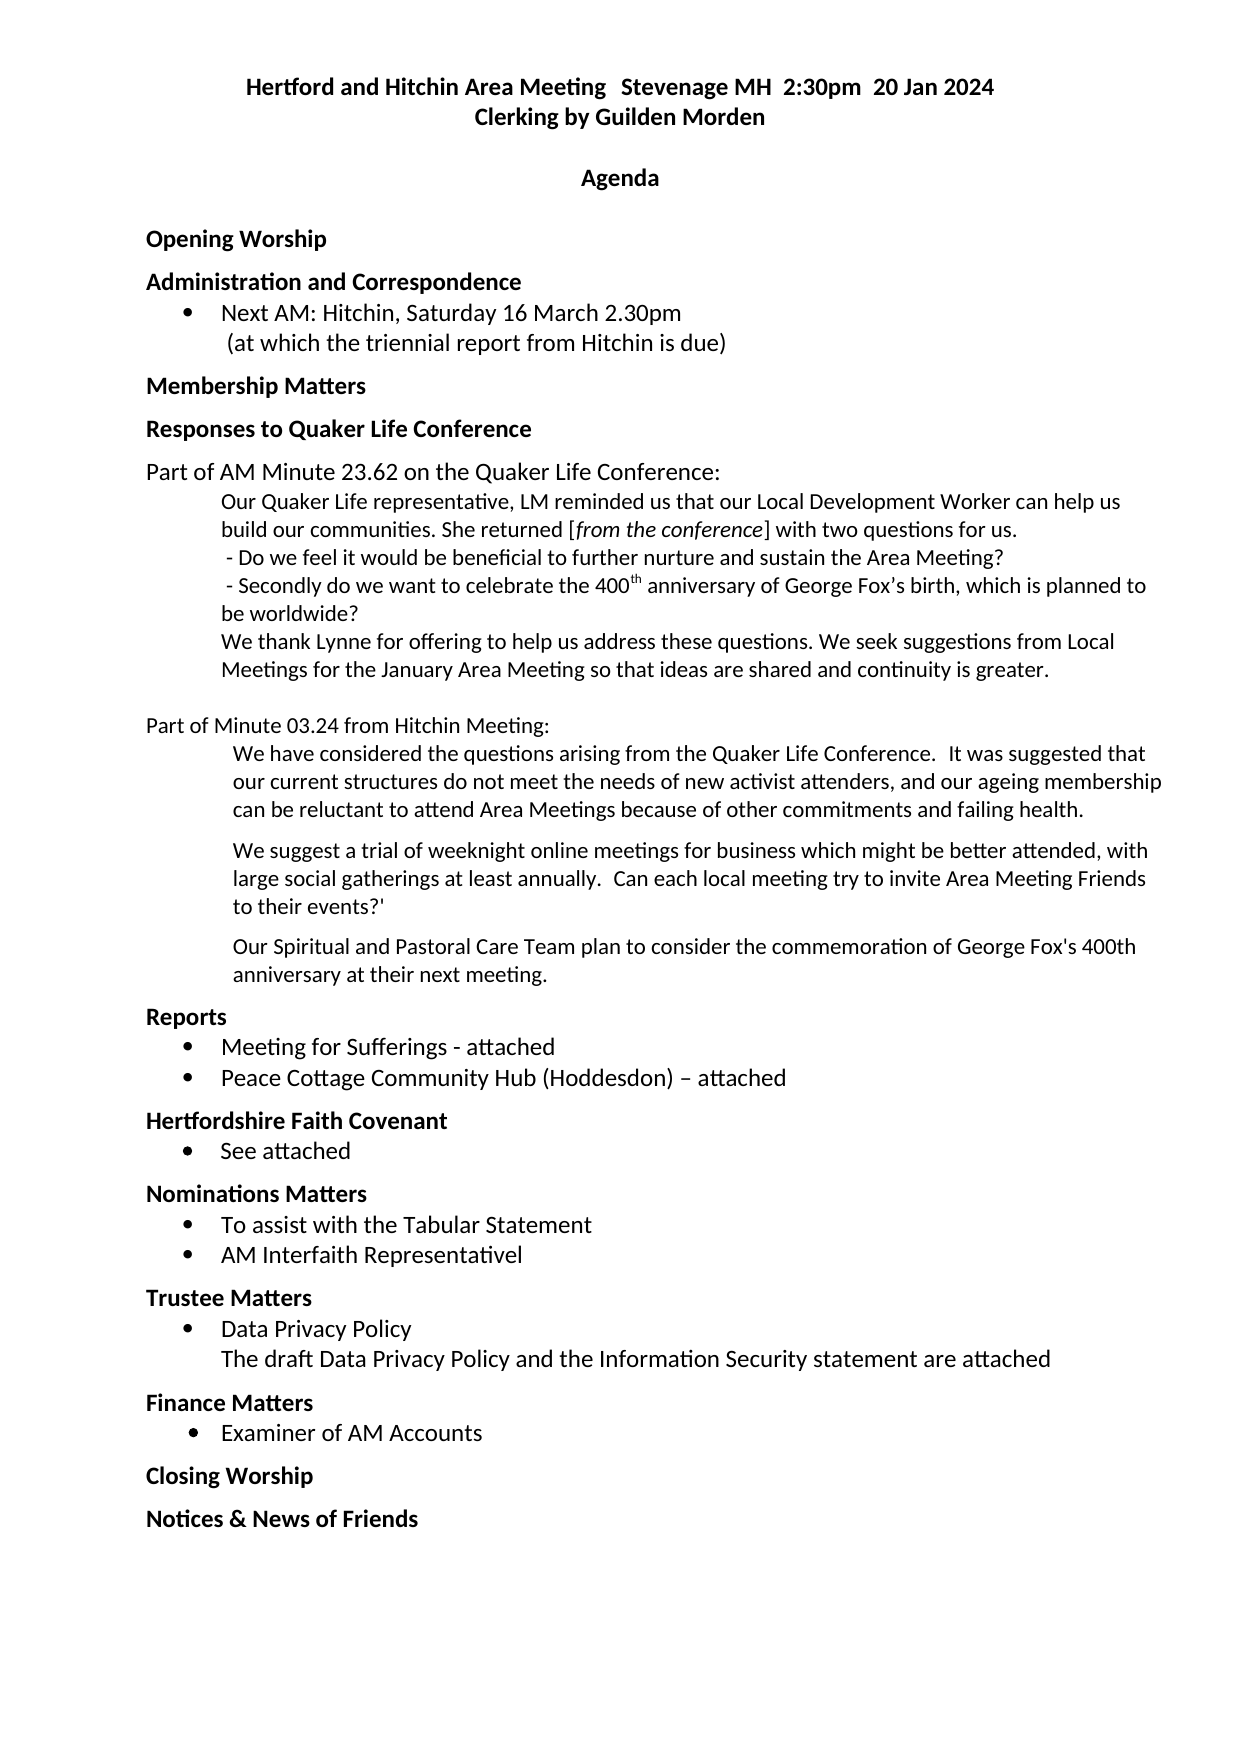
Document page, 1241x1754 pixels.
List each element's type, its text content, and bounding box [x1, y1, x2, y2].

text Finance Matters [146, 1387, 1169, 1417]
list Part of Minute 03.24 from Hitchin Meeting: [146, 711, 1169, 739]
text Reports [146, 1001, 1169, 1031]
list Meeting for Sufferings - attached [183, 1031, 1169, 1062]
text Administration and Correspondence [146, 266, 1169, 297]
text Hertford and Hitchin Area Meeting Stevenage MH 2:30pm 20 Jan 2024 [71, 71, 1169, 101]
list Peace Cottage Community Hub (Hoddesdon) – attached [183, 1062, 1169, 1092]
text Opening Worship [146, 223, 1169, 254]
list We suggest a trial of weeknight online meetings for business which might be better attended, with large social gatherings at least annually. Can each local meeting try to invite Area Meeting Friends to their events?' [233, 836, 1169, 920]
text Trustee Matters [146, 1283, 1169, 1313]
list We have considered the questions arising from the Quaker Life Conference. It was suggested that our current structures do not meet the needs of new activist attenders, and our ageing membership can be reluctant to attend Area Meetings because of other commitments and failing health. [233, 739, 1169, 823]
list To assist with the Tabular Statement [183, 1209, 1169, 1239]
list Our Quaker Life representative, LM reminded us that our Local Development Worker can help us build our communities. She returned [from the conference] with two questions for us. - Do we feel it would be beneficial to further nurture and sustain the Area Meeting? - Secondly do we want to celebrate the 400th anniversary of George Fox’s birth, which is planned to be worldwide? We thank Lynne for offering to help us address these questions. We seek suggestions from Local Meetings for the January Area Meeting so that ideas are shared and continuity is greater. [221, 487, 1169, 683]
text Nominations Matters [146, 1178, 1169, 1209]
list Data Privacy Policy The draft Data Privacy Policy and the Information Security statement are attached [183, 1313, 1169, 1374]
list See attached [183, 1136, 1169, 1166]
list Next AM: Hitchin, Saturday 16 March 2.30pm (at which the triennial report from Hitchin is due) [183, 297, 1169, 358]
text Notices & News of Friends [146, 1503, 1169, 1534]
text Hertfordshire Faith Covenant [146, 1105, 1169, 1136]
list Our Spiritual and Pastoral Care Team plan to consider the commemoration of George Fox's 400th anniversary at their next meeting. [233, 932, 1169, 988]
text Agenda [71, 162, 1169, 193]
text Membership Matters [146, 371, 1169, 401]
text Part of AM Minute 23.62 on the Quaker Life Conference: [146, 457, 1169, 487]
text Responses to Quaker Life Conference [146, 413, 1169, 444]
list Examiner of AM Accounts [146, 1417, 1169, 1448]
text Closing Worship [146, 1460, 1169, 1491]
text Clerking by Guilden Morden [71, 101, 1169, 132]
list AM Interfaith Representativel [183, 1239, 1169, 1270]
